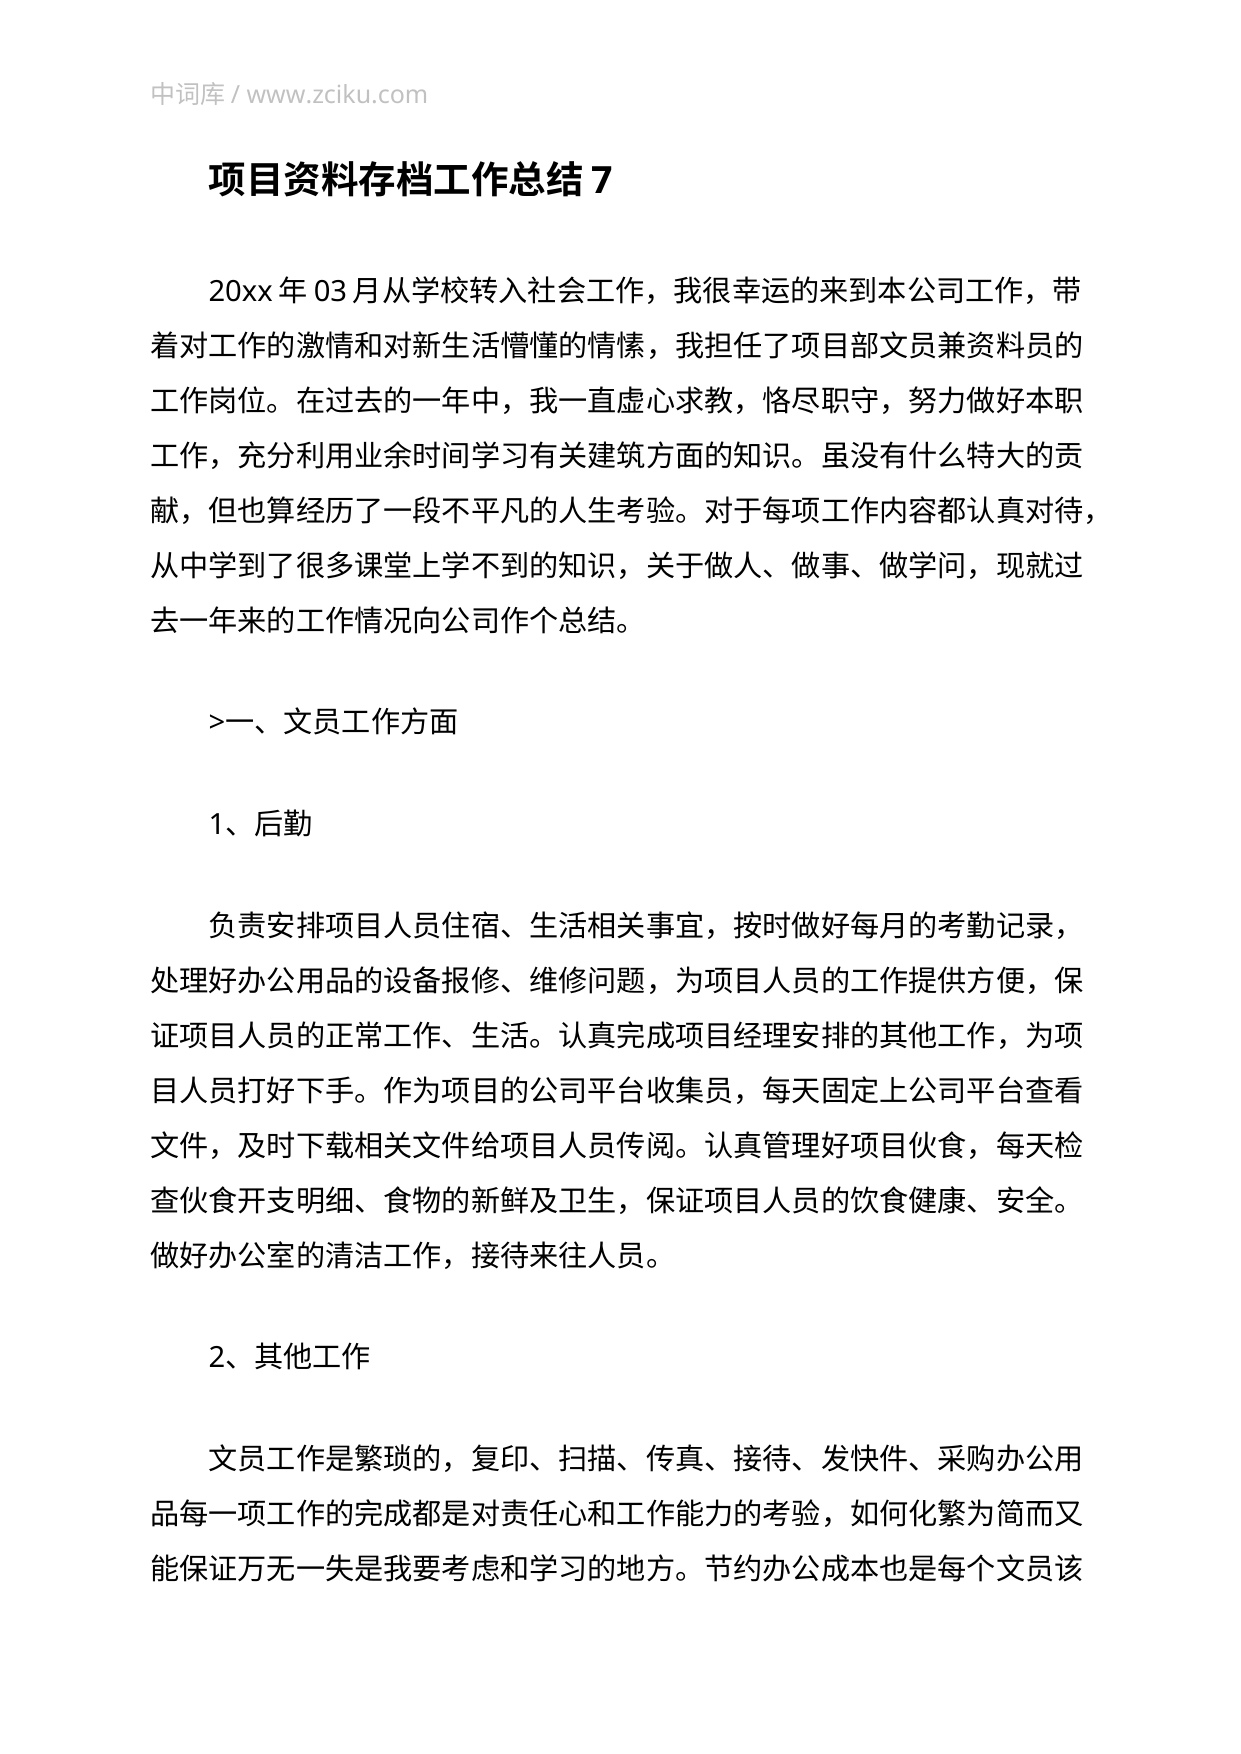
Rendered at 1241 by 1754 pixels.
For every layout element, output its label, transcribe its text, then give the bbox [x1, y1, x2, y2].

text 1、后勤 [150, 801, 1090, 843]
text 负责安排项目人员住宿、生活相关事宜，按时做好每月的考勤记录，处理好办公用品的设备报修、维修问题，为项目人员的工作提供方便，保证项目人员的正常工作、生活。认真完成项目经理安排的其他工作，为项目人员打好下手。作为项目的公司平台收集员，每天固定上公司平台查看文件，及时下载相关文件给项目人员传阅。认真管理好项目伙食，每天检查伙食开支明细、食物的新鲜及卫生，保证项目人员的饮食健康、安全。做好办公室的清洁工作，接待来往人员。 [150, 903, 1090, 1274]
text 20xx年03月从学校转入社会工作，我很幸运的来到本公司工作，带着对工作的激情和对新生活懵懂的情愫，我担任了项目部文员兼资料员的工作岗位。在过去的一年中，我一直虚心求教，恪尽职守，努力做好本职工作，充分利用业余时间学习有关建筑方面的知识。虽没有什么特大的贡献，但也算经历了一段不平凡的人生考验。对于每项工作内容都认真对待，从中学到了很多课堂上学不到的知识，关于做人、做事、做学问，现就过去一年来的工作情况向公司作个总结。 [150, 268, 1090, 639]
text >一、文员工作方面 [150, 699, 1090, 741]
text 项目资料存档工作总结7 [150, 150, 1090, 204]
text 2、其他工作 [150, 1334, 1090, 1376]
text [150, 1436, 1090, 1588]
